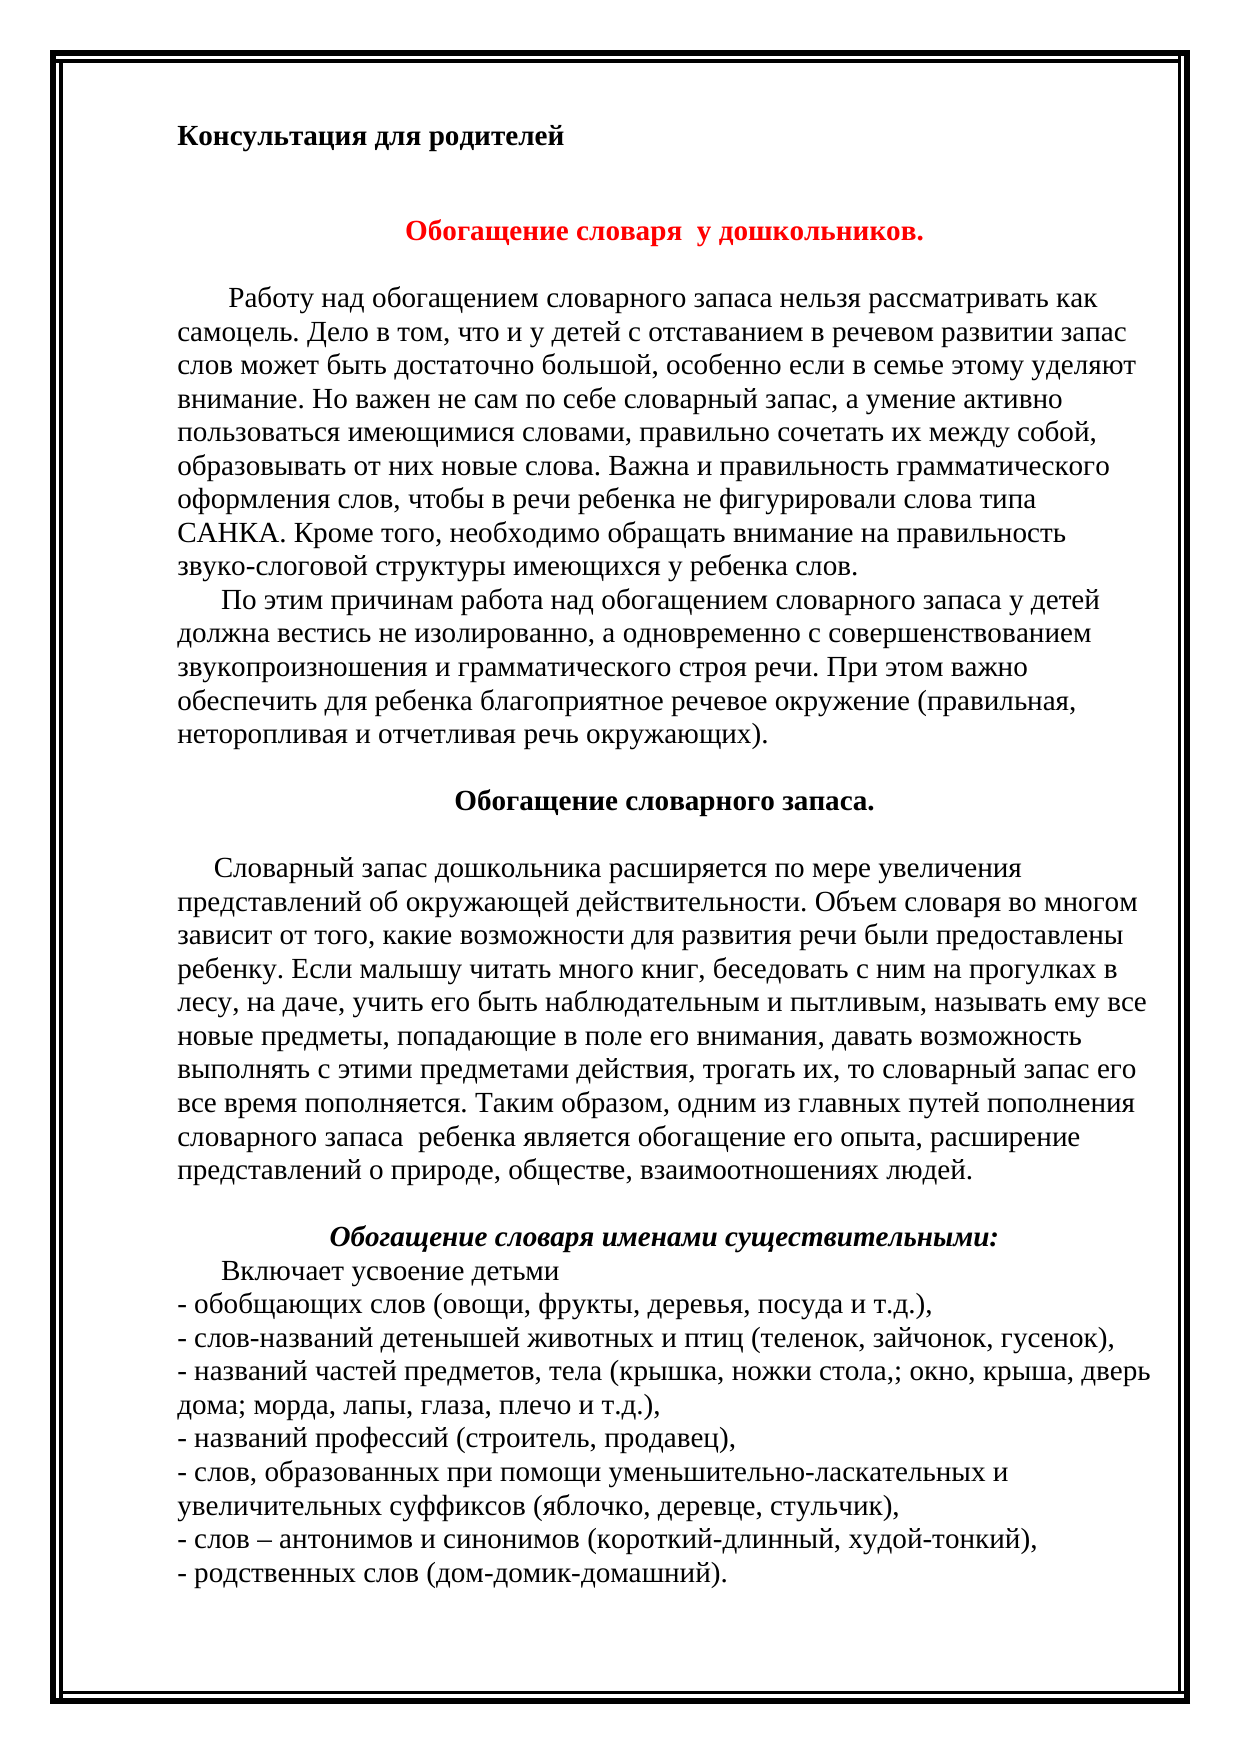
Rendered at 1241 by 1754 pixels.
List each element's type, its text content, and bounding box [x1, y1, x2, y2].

text Обогащение словарного запаса. [177, 783, 1152, 817]
text Обогащение словаря именами существительными: [177, 1219, 1152, 1253]
text - слов, образованных при помощи уменьшительно-ласкательных и увеличительных суффиксов (яблочко, деревце, стульчик), [177, 1454, 1152, 1521]
text - слов – антонимов и синонимов (короткий-длинный, худой-тонкий), [177, 1521, 1152, 1555]
text Обогащение словаря у дошкольников. [177, 213, 1152, 247]
text Словарный запас дошкольника расширяется по мере увеличения представлений об окружающей действительности. Объем словаря во многом зависит от того, какие возможности для развития речи были предоставлены ребенку. Если малышу читать много книг, беседовать с ним на прогулках в лесу, на даче, учить его быть наблюдательным и пытливым, называть ему все новые предметы, попадающие в поле его внимания, давать возможность выполнять с этими предметами действия, трогать их, то словарный запас его все время пополняется. Таким образом, одним из главных путей пополнения словарного запаса ребенка является обогащение его опыта, расширение представлений о природе, обществе, взаимоотношениях людей. [177, 850, 1152, 1186]
text По этим причинам работа над обогащением словарного запаса у детей должна вестись не изолированно, а одновременно с совершенствованием звукопроизношения и грамматического строя речи. При этом важно обеспечить для ребенка благоприятное речевое окружение (правильная, неторопливая и отчетливая речь окружающих). [177, 582, 1152, 750]
text - слов-названий детенышей животных и птиц (теленок, зайчонок, гусенок), [177, 1320, 1152, 1353]
text - названий профессий (строитель, продавец), [177, 1421, 1152, 1454]
text - названий частей предметов, тела (крышка, ножки стола,; окно, крыша, дверь дома; морда, лапы, глаза, плечо и т.д.), [177, 1353, 1152, 1421]
text Включает усвоение детьми [177, 1253, 1152, 1286]
text Консультация для родителей [177, 118, 1152, 152]
text Работу над обогащением словарного запаса нельзя рассматривать как самоцель. Дело в том, что и у детей с отставанием в речевом развитии запас слов может быть достаточно большой, особенно если в семье этому уделяют внимание. Но важен не сам по себе словарный запас, а умение активно пользоваться имеющимися словами, правильно сочетать их между собой, образовывать от них новые слова. Важна и правильность грамматического оформления слов, чтобы в речи ребенка не фигурировали слова типа САНКА. Кроме того, необходимо обращать внимание на правильность звуко-слоговой структуры имеющихся у ребенка слов. [177, 280, 1152, 582]
text - родственных слов (дом-домик-домашний). [177, 1555, 1152, 1588]
text - обобщающих слов (овощи, фрукты, деревья, посуда и т.д.), [177, 1286, 1152, 1320]
